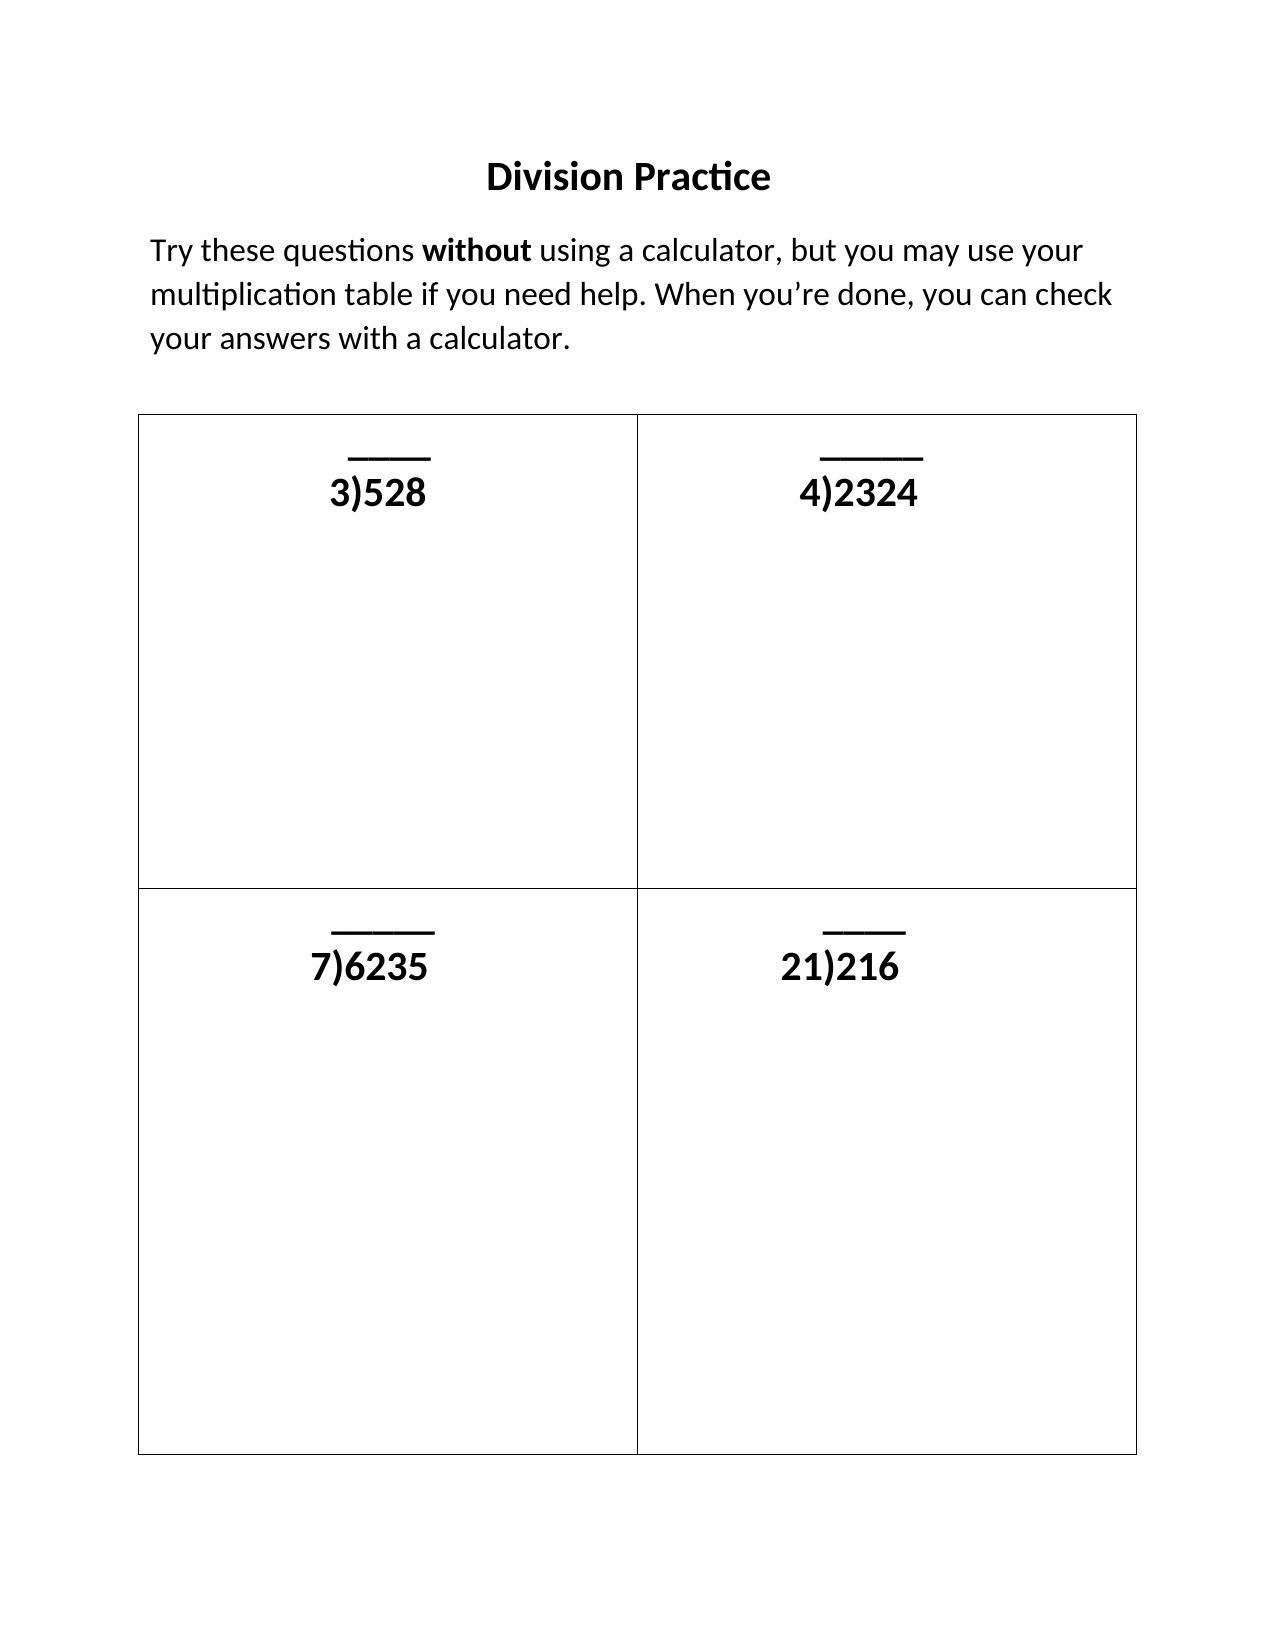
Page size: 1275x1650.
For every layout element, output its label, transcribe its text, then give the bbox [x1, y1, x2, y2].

table_header _____ 4)2324 [638, 415, 1136, 888]
text Division Practice [394, 150, 1125, 201]
table_cell ____ 21)216 [638, 889, 1136, 1453]
table_cell _____ 7)6235 [139, 889, 637, 1453]
text Try these questions without using a calculator, but you may use your multiplication table if you need help. When you’re done, you can check your answers with a calculator. [150, 229, 1125, 358]
table_header ____ 3)528 [139, 415, 637, 888]
